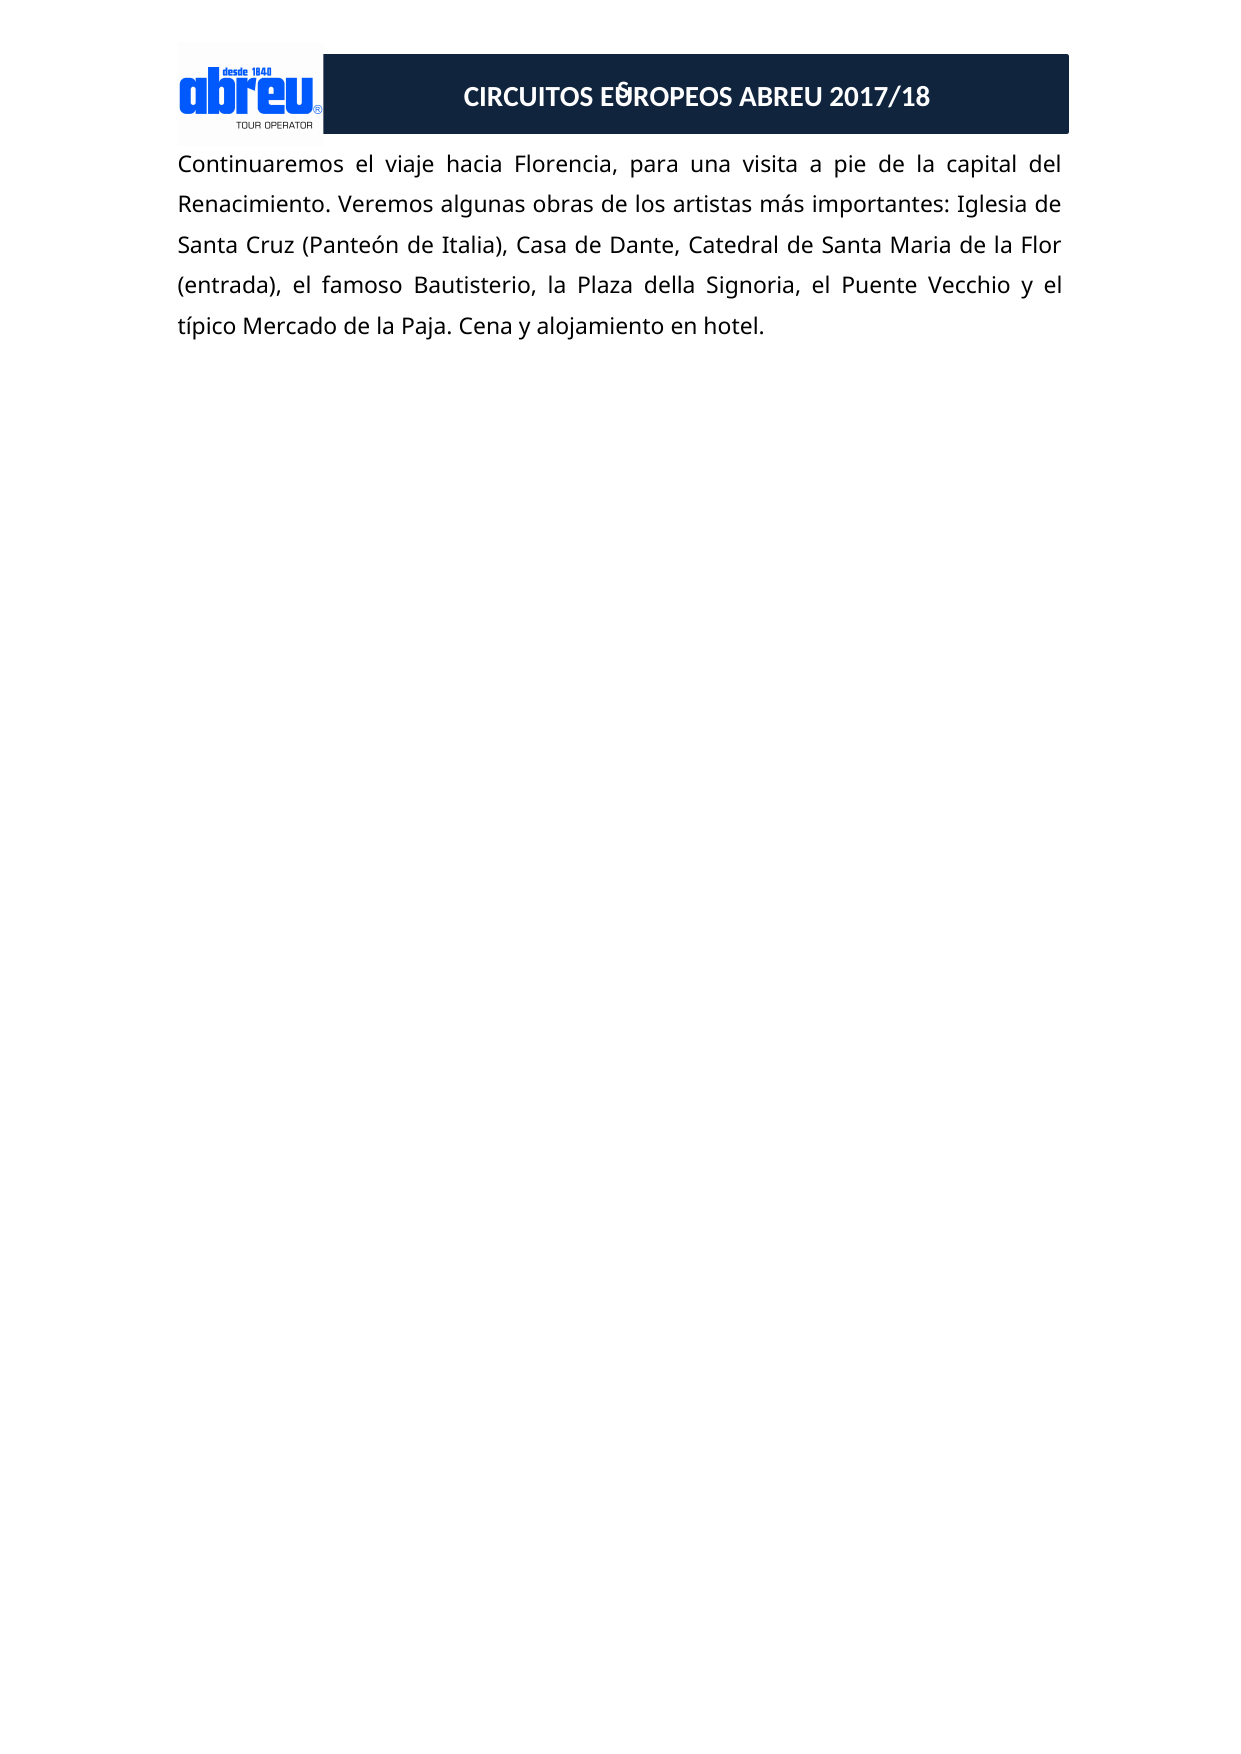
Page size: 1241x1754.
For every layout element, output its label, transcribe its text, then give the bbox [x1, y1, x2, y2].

picture [178, 42, 324, 146]
